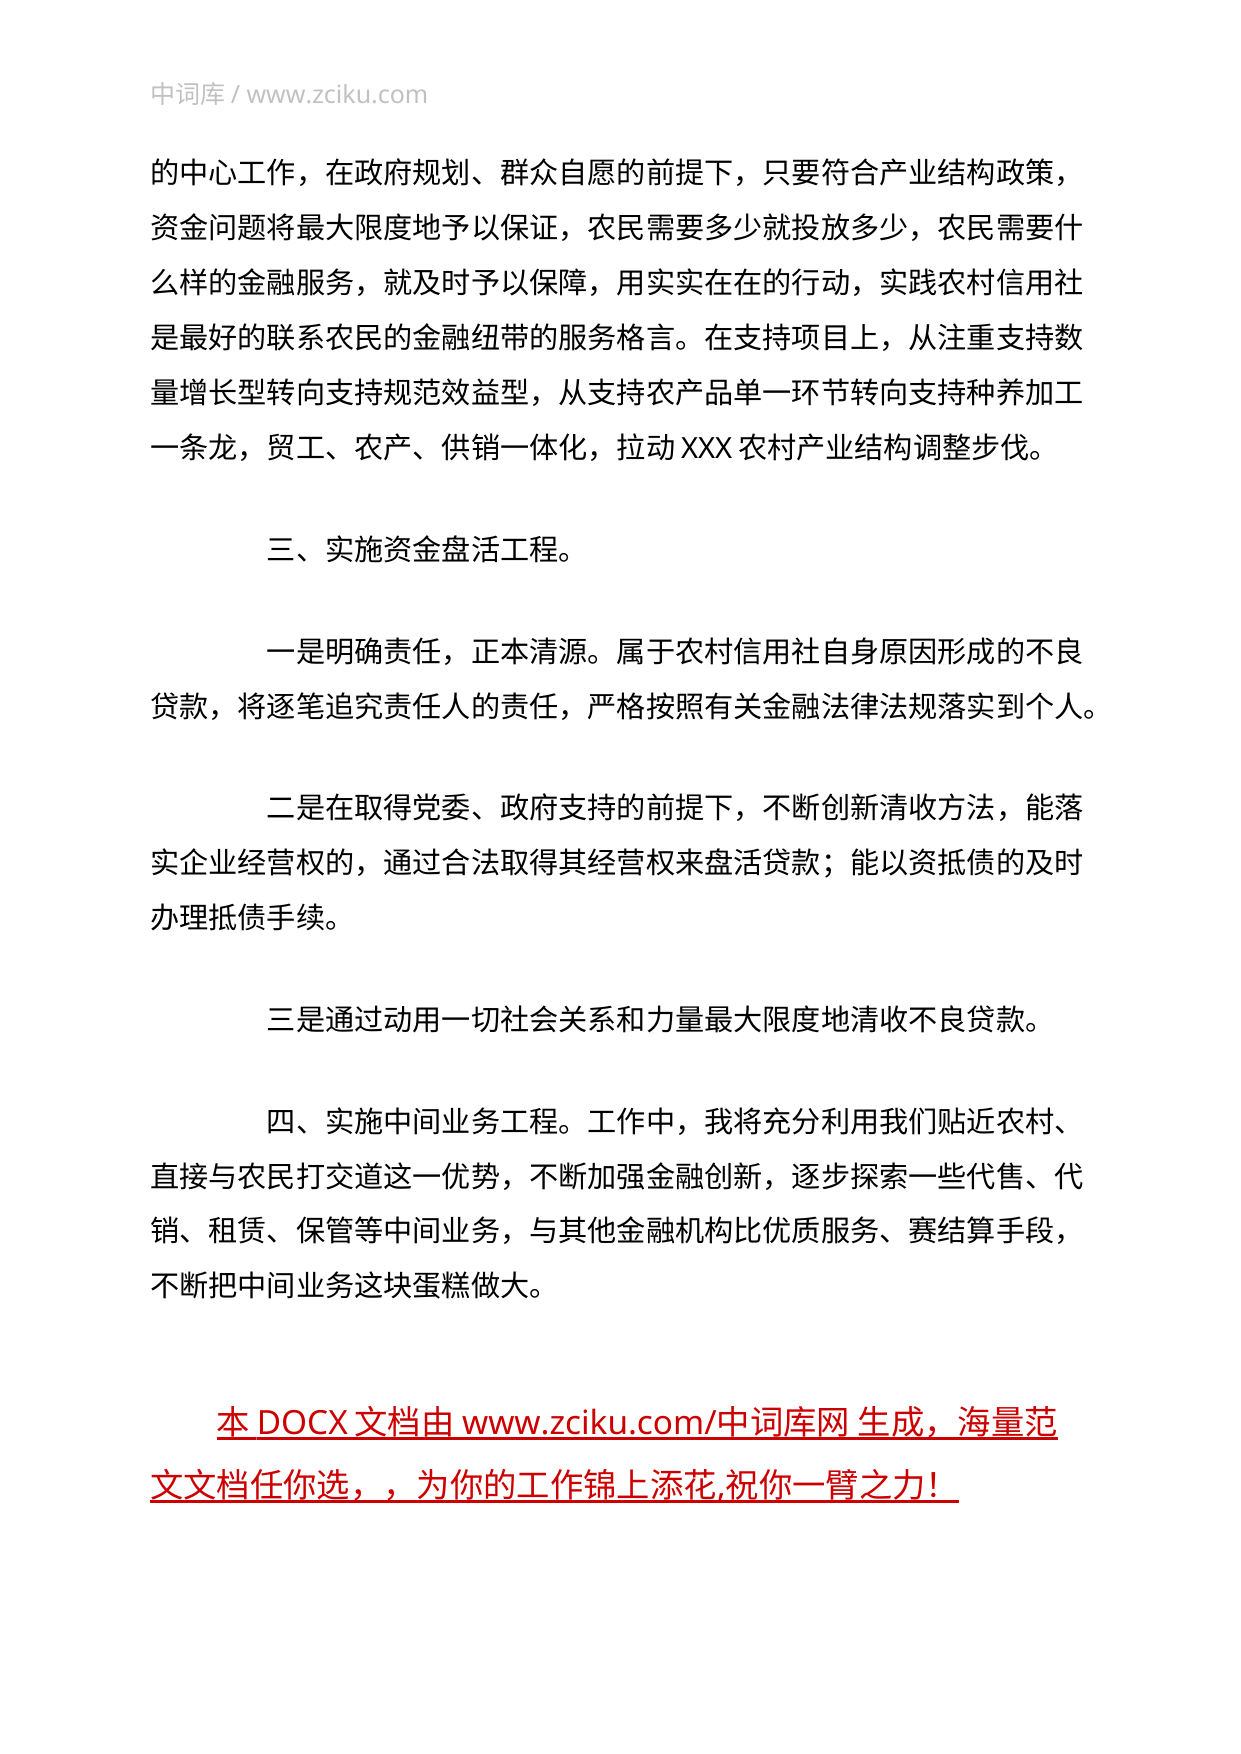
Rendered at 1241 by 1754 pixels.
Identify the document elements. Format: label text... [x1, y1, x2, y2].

text 四、实施中间业务工程。工作中，我将充分利用我们贴近农村、直接与农民打交道这一优势，不断加强金融创新，逐步探索一些代售、代销、租赁、保管等中间业务，与其他金融机构比优质服务、赛结算手段，不断把中间业务这块蛋糕做大。 [150, 1098, 1090, 1305]
text 三是通过动用一切社会关系和力量最大限度地清收不良贷款。 [150, 996, 1090, 1039]
text 一是明确责任，正本清源。属于农村信用社自身原因形成的不良贷款，将逐笔追究责任人的责任，严格按照有关金融法律法规落实到个人。 [150, 628, 1090, 725]
text 二是在取得党委、政府支持的前提下，不断创新清收方法，能落实企业经营权的，通过合法取得其经营权来盘活贷款；能以资抵债的及时办理抵债手续。 [150, 785, 1090, 937]
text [150, 150, 1090, 467]
text 三、实施资金盘活工程。 [150, 526, 1090, 569]
text 本DOCX文档由 www.zciku.com/中词库网 生成，海量范文文档任你选，，为你的工作锦上添花,祝你一臂之力！ [150, 1396, 1090, 1507]
